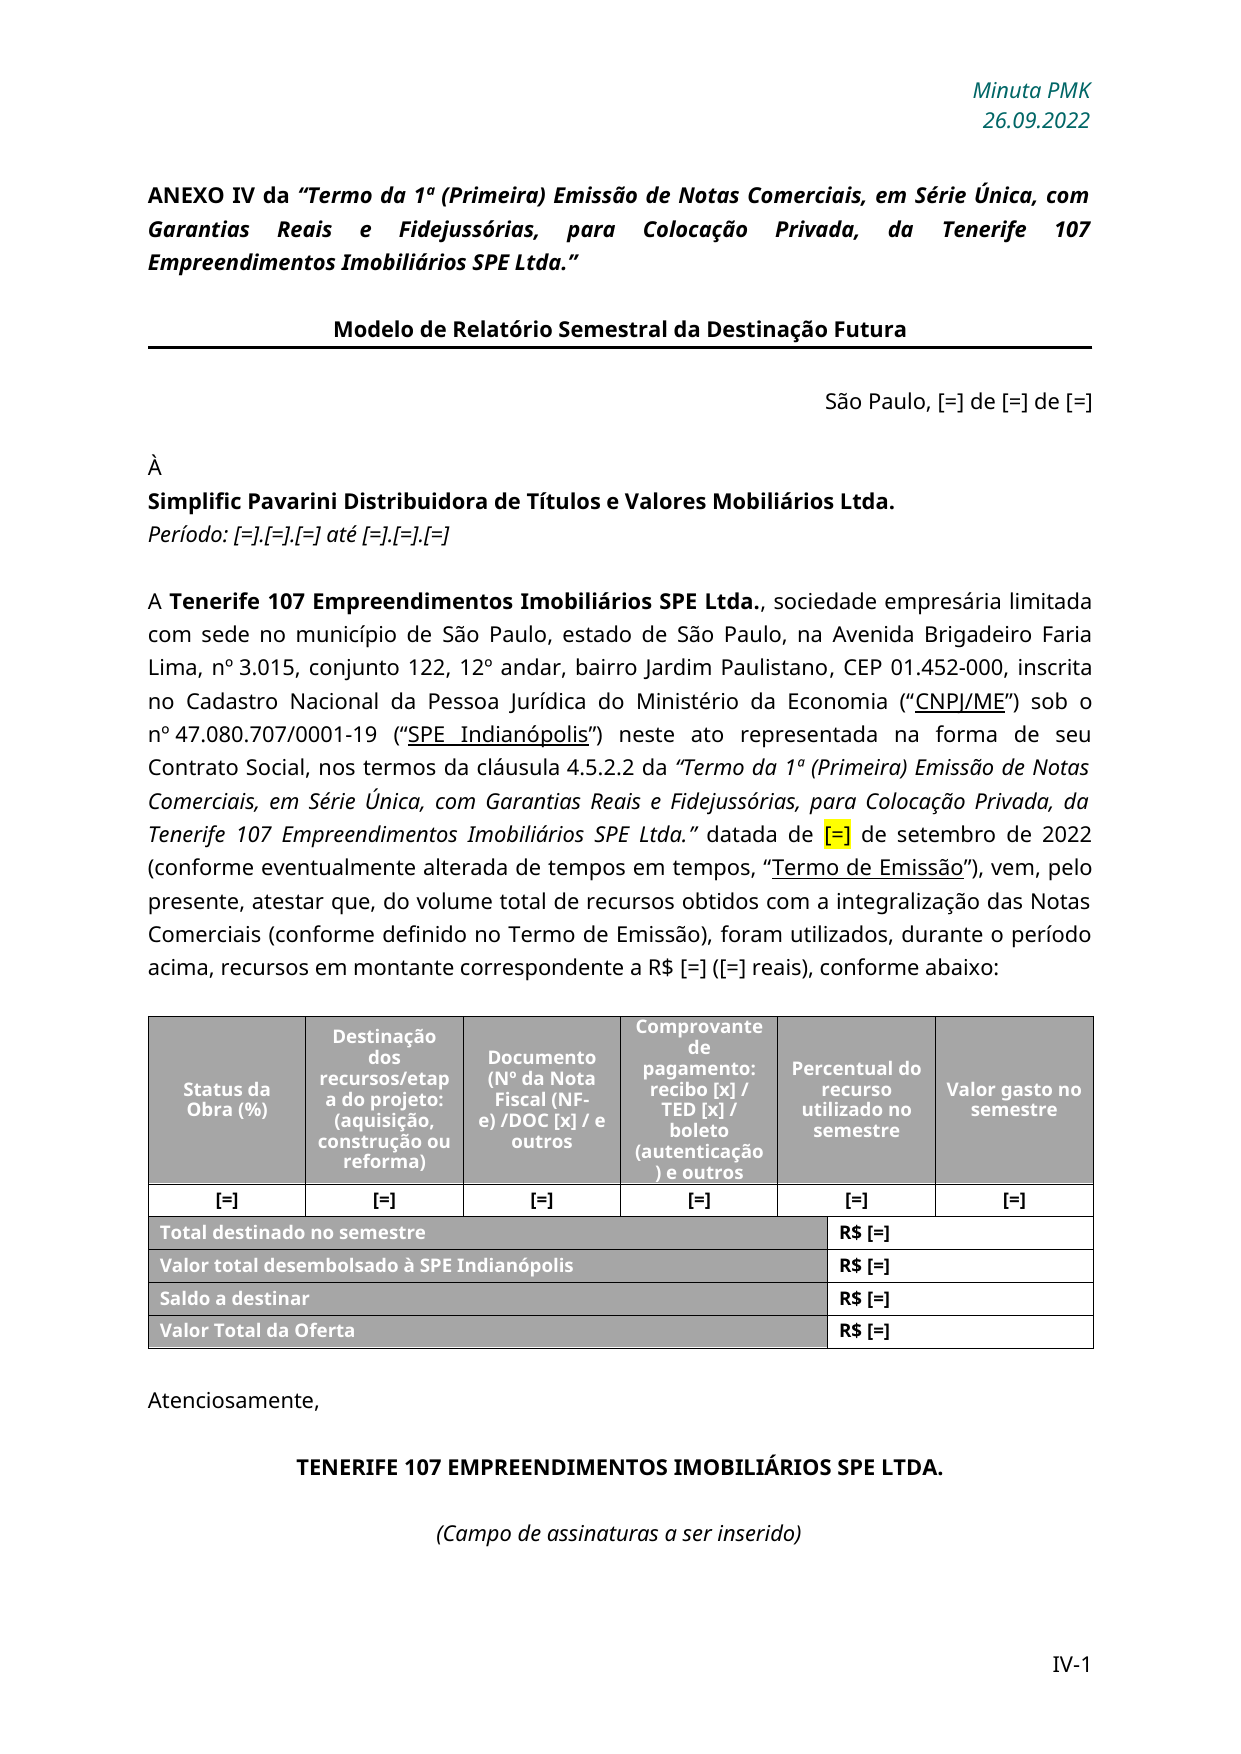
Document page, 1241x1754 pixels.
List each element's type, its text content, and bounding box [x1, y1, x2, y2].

list Modelo de Relatório Semestral da Destinação Futura [148, 311, 1092, 346]
table_header Status da Obra (%) [149, 1017, 305, 1183]
table_cell R$ [=] [828, 1316, 1093, 1347]
table_cell [=] [306, 1185, 463, 1216]
table_header Destinação dos recursos/etapa do projeto: (aquisição, construção ou reforma) [306, 1017, 463, 1183]
text À [148, 449, 1092, 482]
table_cell Total destinado no semestre [149, 1217, 827, 1249]
table_cell [=] [621, 1185, 777, 1216]
table_cell [=] [936, 1185, 1093, 1216]
text Período: [=].[=].[=] até [=].[=].[=] [148, 516, 1092, 549]
table_cell Saldo a destinar [149, 1283, 827, 1315]
text São Paulo, [=] de [=] de [=] [148, 382, 1092, 416]
list (Campo de assinaturas a ser inserido) [148, 1515, 1092, 1548]
table_cell Valor Total da Oferta [149, 1316, 827, 1347]
table_cell [=] [149, 1185, 305, 1216]
text Atenciosamente, [148, 1382, 1092, 1415]
table_header Percentual do recurso utilizado no semestre [778, 1017, 935, 1183]
text A Tenerife 107 Empreendimentos Imobiliários SPE Ltda., sociedade empresária limitada com sede no município de São Paulo, estado de São Paulo, na Avenida Brigadeiro Faria Lima, nº 3.015, conjunto 122, 12º andar, bairro Jardim Paulistano, CEP 01.452-000, inscrita no Cadastro Nacional da Pessoa Jurídica do Ministério da Economia (“CNPJ/ME”) sob o nº 47.080.707/0001-19 (“SPE Indianópolis”) neste ato representada na forma de seu Contrato Social, nos termos da cláusula 4.5.2.2 da “Termo da 1ª (Primeira) Emissão de Notas Comerciais, em Série Única, com Garantias Reais e Fidejussórias, para Colocação Privada, da Tenerife 107 Empreendimentos Imobiliários SPE Ltda.” datada de [=] de setembro de 2022 (conforme eventualmente alterada de tempos em tempos, “Termo de Emissão”), vem, pelo presente, atestar que, do volume total de recursos obtidos com a integralização das Notas Comerciais (conforme definido no Termo de Emissão), foram utilizados, durante o período acima, recursos em montante correspondente a R$ [=] ([=] reais), conforme abaixo: [148, 582, 1092, 982]
table_header Valor gasto no semestre [936, 1017, 1093, 1183]
table_cell Valor total desembolsado à SPE Indianópolis [149, 1250, 827, 1282]
table_header Comprovante de pagamento: recibo [x] / TED [x] / boleto (autenticação) e outros [621, 1017, 777, 1183]
table_header Documento (Nº da Nota Fiscal (NF-e) /DOC [x] / e outros [464, 1017, 620, 1183]
table_cell R$ [=] [828, 1217, 1093, 1249]
text TENERIFE 107 EMPREENDIMENTOS IMOBILIÁRIOS SPE LTDA. [148, 1448, 1092, 1482]
table_cell R$ [=] [828, 1283, 1093, 1315]
text Simplific Pavarini Distribuidora de Títulos e Valores Mobiliários Ltda. [148, 482, 1092, 516]
table_cell R$ [=] [828, 1250, 1093, 1282]
list ANEXO IV da “Termo da 1ª (Primeira) Emissão de Notas Comerciais, em Série Única, com Garantias Reais e Fidejussórias, para Colocação Privada, da Tenerife 107 Empreendimentos Imobiliários SPE Ltda.” [148, 177, 1092, 277]
table_cell [=] [778, 1185, 935, 1216]
table_cell [=] [464, 1185, 620, 1216]
